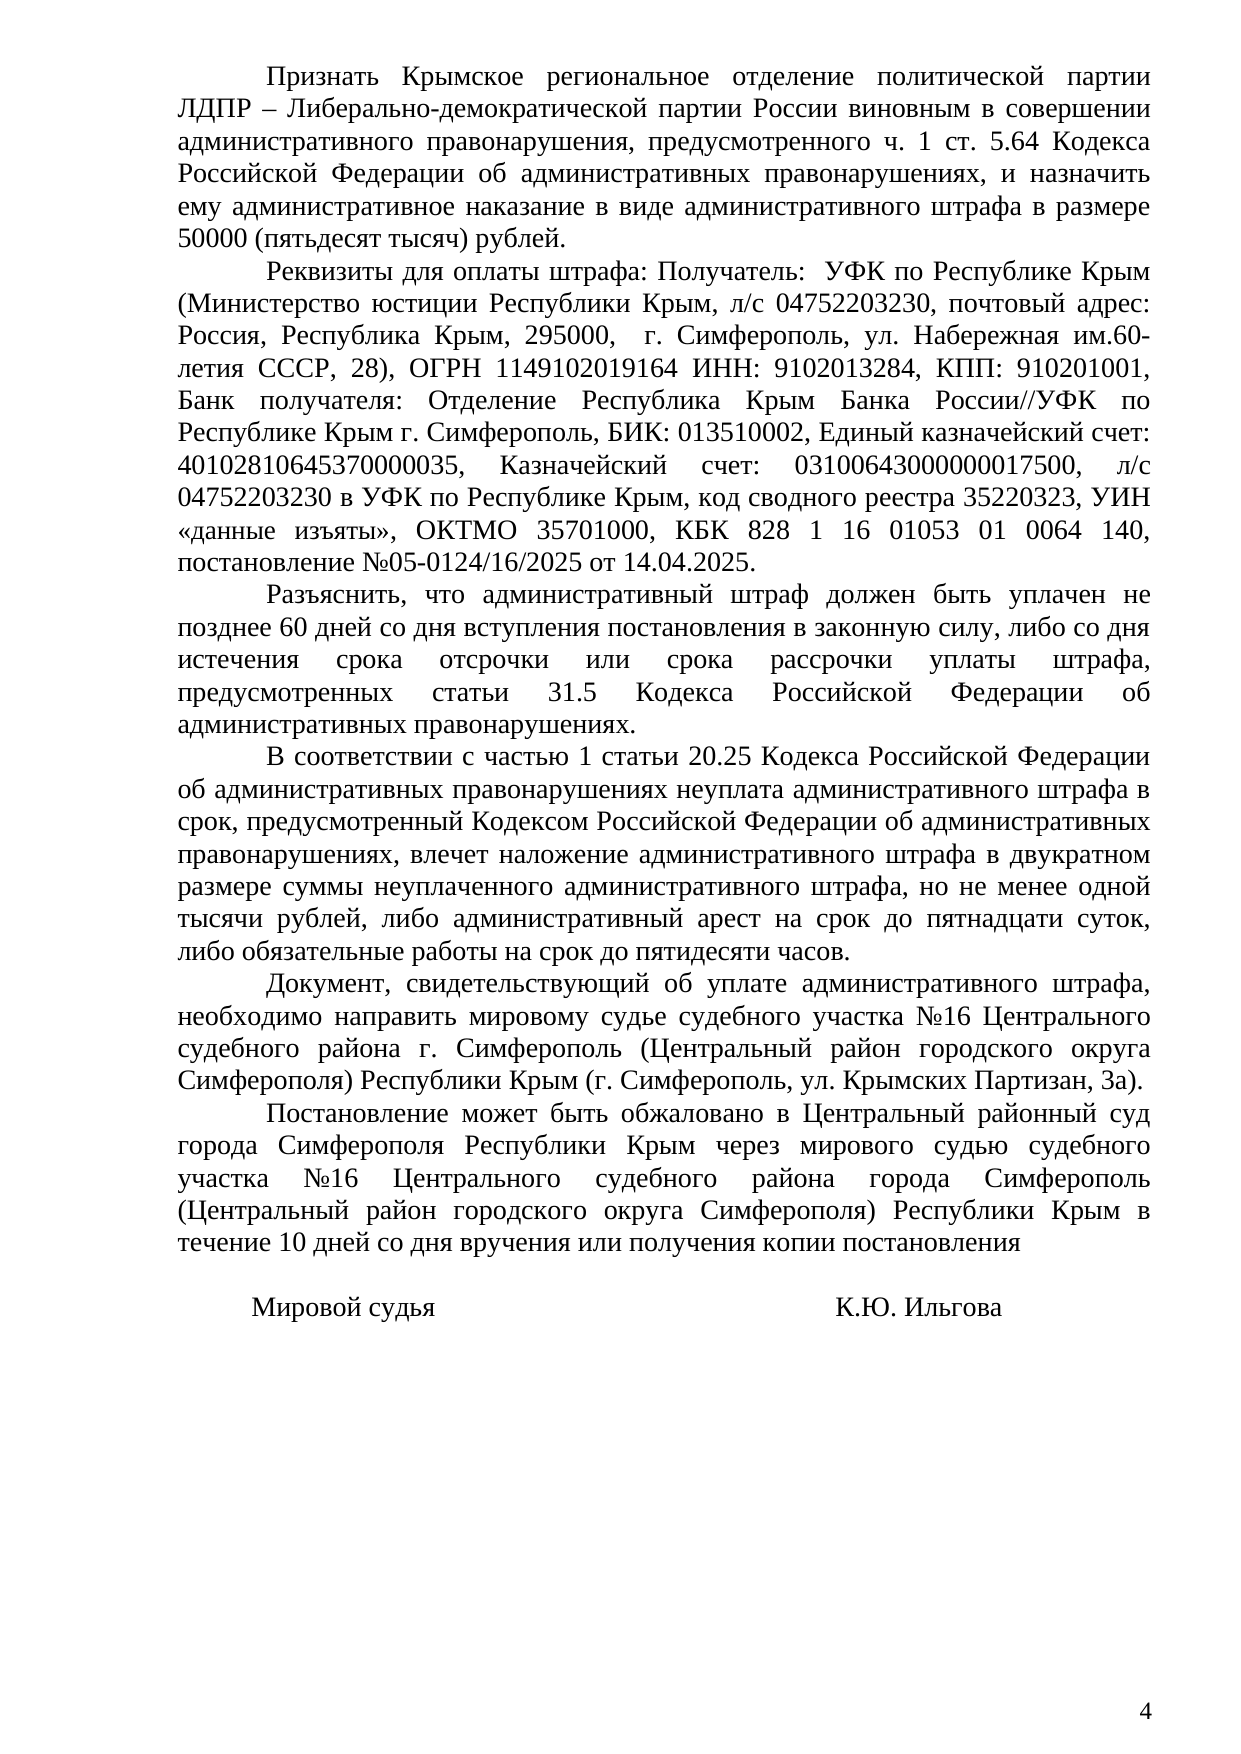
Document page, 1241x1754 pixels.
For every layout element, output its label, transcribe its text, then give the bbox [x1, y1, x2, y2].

text Реквизиты для оплаты штрафа: Получатель: УФК по Республике Крым (Министерство юстиции Республики Крым, л/с 04752203230, почтовый адрес: Россия, Республика Крым, 295000, г. Симферополь, ул. Набережная им.60-летия СССР, 28), ОГРН 1149102019164 ИНН: 9102013284, КПП: 910201001, Банк получателя: Отделение Республика Крым Банка России//УФК по Республике Крым г. Симферополь, БИК: 013510002, Единый казначейский счет: 40102810645370000035, Казначейский счет: 03100643000000017500, л/с 04752203230 в УФК по Республике Крым, код сводного реестра 35220323, УИН «данные изъяты», ОКТМО 35701000, КБК 828 1 16 01053 01 0064 140, постановление №05-0124/16/2025 от 14.04.2025. [177, 253, 1152, 577]
text Документ, свидетельствующий об уплате административного штрафа, необходимо направить мировому судье судебного участка №16 Центрального судебного района г. Симферополь (Центральный район городского округа Симферополя) Республики Крым (г. Симферополь, ул. Крымских Партизан, 3а). [177, 966, 1152, 1096]
text Мировой судья К.Ю. Ильгова [177, 1290, 1152, 1323]
text В соответствии с частью 1 статьи 20.25 Кодекса Российской Федерации об административных правонарушениях неуплата административного штрафа в срок, предусмотренный Кодексом Российской Федерации об административных правонарушениях, влечет наложение административного штрафа в двукратном размере суммы неуплаченного административного штрафа, но не менее одной тысячи рублей, либо административный арест на срок до пятнадцати суток, либо обязательные работы на срок до пятидесяти часов. [177, 739, 1152, 966]
text Постановление может быть обжаловано в Центральный районный суд города Симферополя Республики Крым через мирового судью судебного участка №16 Центрального судебного района города Симферополь (Центральный район городского округа Симферополя) Республики Крым в течение 10 дней со дня вручения или получения копии постановления [177, 1096, 1152, 1258]
text Признать Крымское региональное отделение политической партии ЛДПР – Либерально-демократической партии России виновным в совершении административного правонарушения, предусмотренного ч. 1 ст. 5.64 Кодекса Российской Федерации об административных правонарушениях, и назначить ему административное наказание в виде административного штрафа в размере 50000 (пятьдесят тысяч) рублей. [177, 59, 1152, 253]
text Разъяснить, что административный штраф должен быть уплачен не позднее 60 дней со дня вступления постановления в законную силу, либо со дня истечения срока отсрочки или срока рассрочки уплаты штрафа, предусмотренных статьи 31.5 Кодекса Российской Федерации об административных правонарушениях. [177, 577, 1152, 739]
